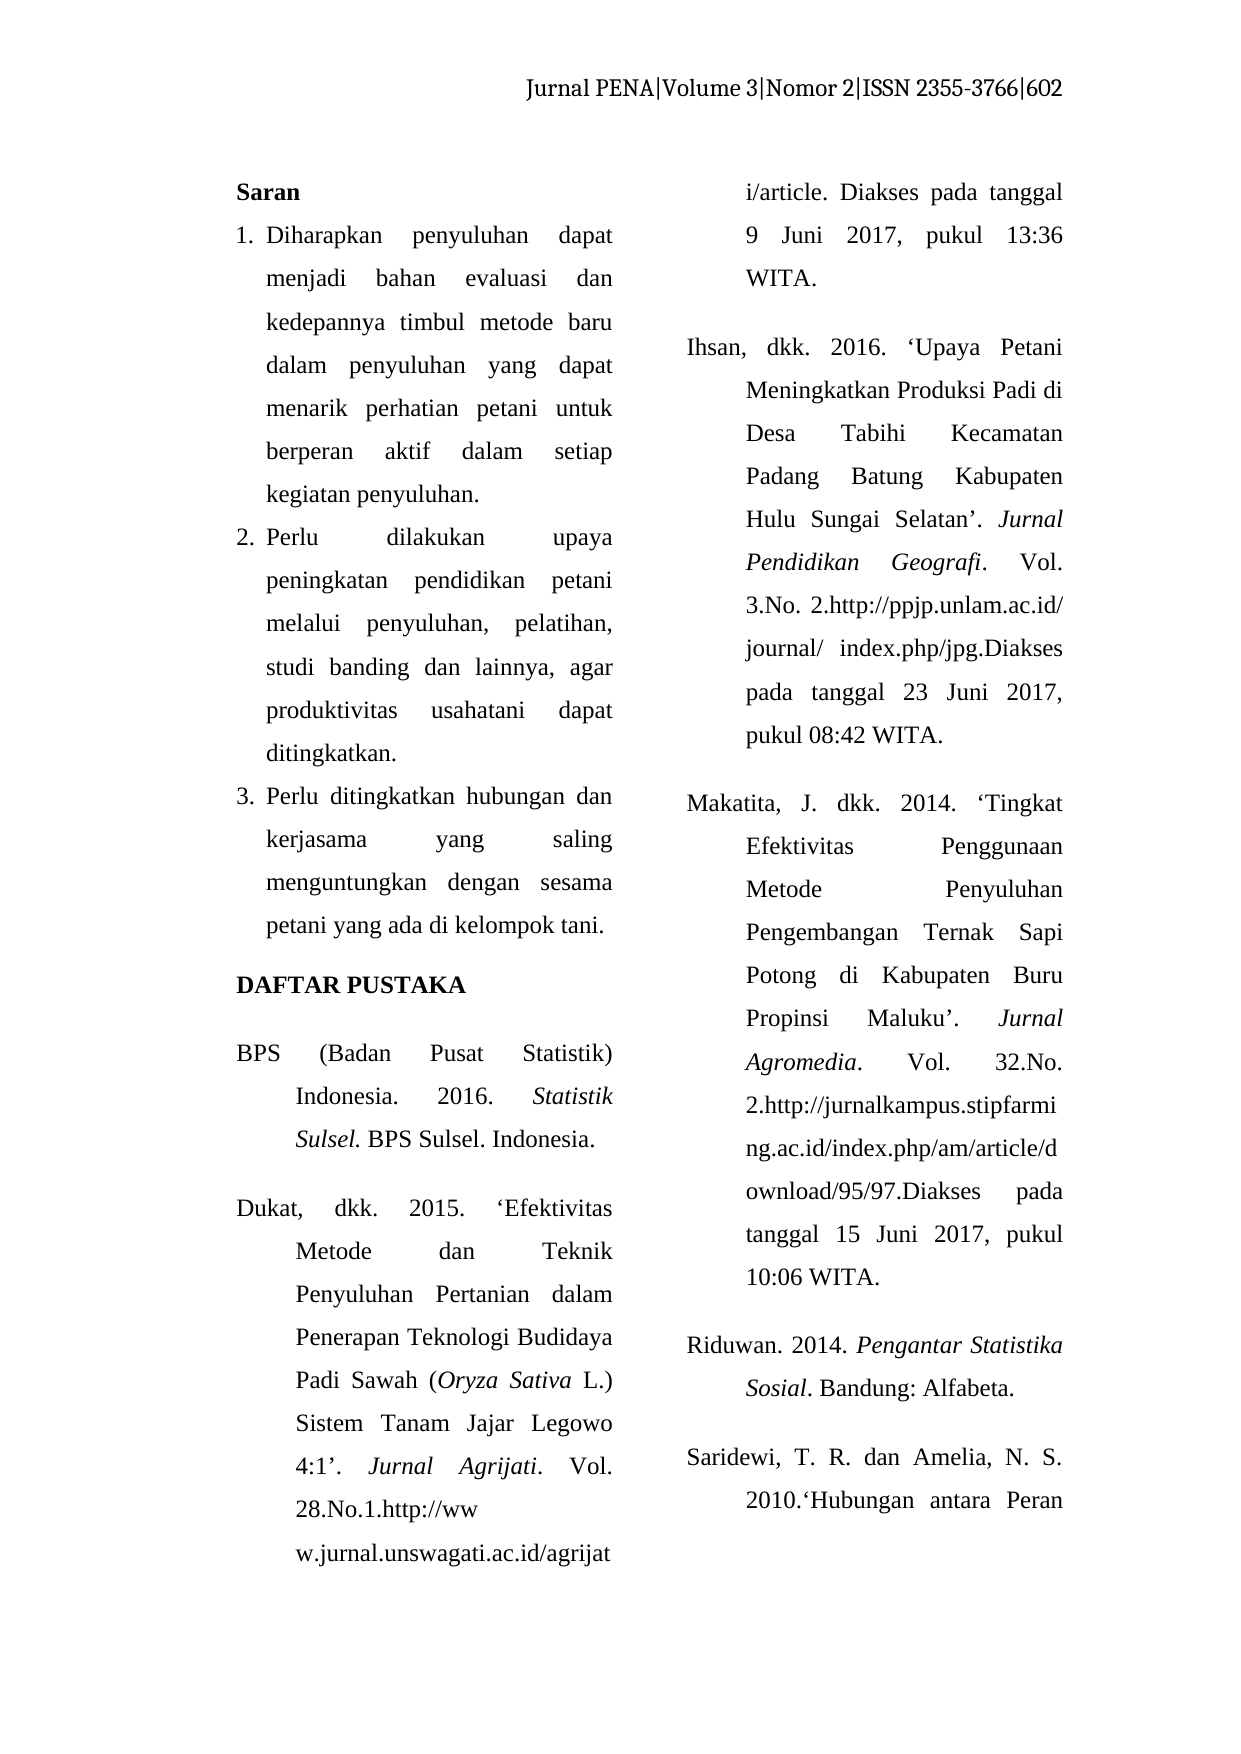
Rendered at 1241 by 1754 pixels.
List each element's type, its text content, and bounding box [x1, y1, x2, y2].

text Riduwan. 2014. Pengantar Statistika Sosial. Bandung: Alfabeta. [686, 1330, 1063, 1402]
list Perlu dilakukan upaya peningkatan pendidikan petani melalui penyuluhan, pelatihan, studi banding dan lainnya, agar produktivitas usahatani dapat ditingkatkan. [236, 522, 613, 767]
text Ihsan, dkk. 2016. ‘Upaya Petani Meningkatkan Produksi Padi di Desa Tabihi Kecamatan Padang Batung Kabupaten Hulu Sungai Selatan’. Jurnal Pendidikan Geografi. Vol. 3.No. 2.http://ppjp.unlam.ac.id/ journal/ index.php/jpg.Diakses pada tanggal 23 Juni 2017, pukul 08:42 WITA. [686, 332, 1063, 748]
text Saran [236, 177, 613, 206]
text Dukat, dkk. 2015. ‘Efektivitas Metode dan Teknik Penyuluhan Pertanian dalam Penerapan Teknologi Budidaya Padi Sawah (Oryza Sativa L.) Sistem Tanam Jajar Legowo 4:1’. Jurnal Agrijati. Vol. 28.No.1.http://www.jurnal.unswagati.ac.id/agrijati/article. Diakses pada tanggal 9 Juni 2017, pukul 13:36 WITA. [236, 1193, 613, 1566]
text Makatita, J. dkk. 2014. ‘Tingkat Efektivitas Penggunaan Metode Penyuluhan Pengembangan Ternak Sapi Potong di Kabupaten Buru Propinsi Maluku’. Jurnal Agromedia. Vol. 32.No. 2.http://jurnalkampus.stipfarming.ac.id/index.php/am/article/download/95/97.Diakses pada tanggal 15 Juni 2017, pukul 10:06 WITA. [686, 788, 1063, 1291]
list Perlu ditingkatkan hubungan dan kerjasama yang saling menguntungkan dengan sesama petani yang ada di kelompok tani. [236, 781, 613, 939]
text Dukat, dkk. 2015. ‘Efektivitas Metode dan Teknik Penyuluhan Pertanian dalam Penerapan Teknologi Budidaya Padi Sawah (Oryza Sativa L.) Sistem Tanam Jajar Legowo 4:1’. Jurnal Agrijati. Vol. 28.No.1.http://www.jurnal.unswagati.ac.id/agrijati/article. Diakses pada tanggal 9 Juni 2017, pukul 13:36 WITA. [686, 177, 1063, 292]
text DAFTAR PUSTAKA [236, 970, 613, 999]
text Saridewi, T. R. dan Amelia, N. S. 2010.‘Hubungan antara Peran Penyuluh dan Adopsi Teknologi oleh Petani terhadap [686, 1442, 1063, 1513]
text BPS (Badan Pusat Statistik) Indonesia. 2016. Statistik Sulsel. BPS Sulsel. Indonesia. [236, 1038, 613, 1153]
list Diharapkan penyuluhan dapat menjadi bahan evaluasi dan kedepannya timbul metode baru dalam penyuluhan yang dapat menarik perhatian petani untuk berperan aktif dalam setiap kegiatan penyuluhan. [235, 220, 613, 508]
